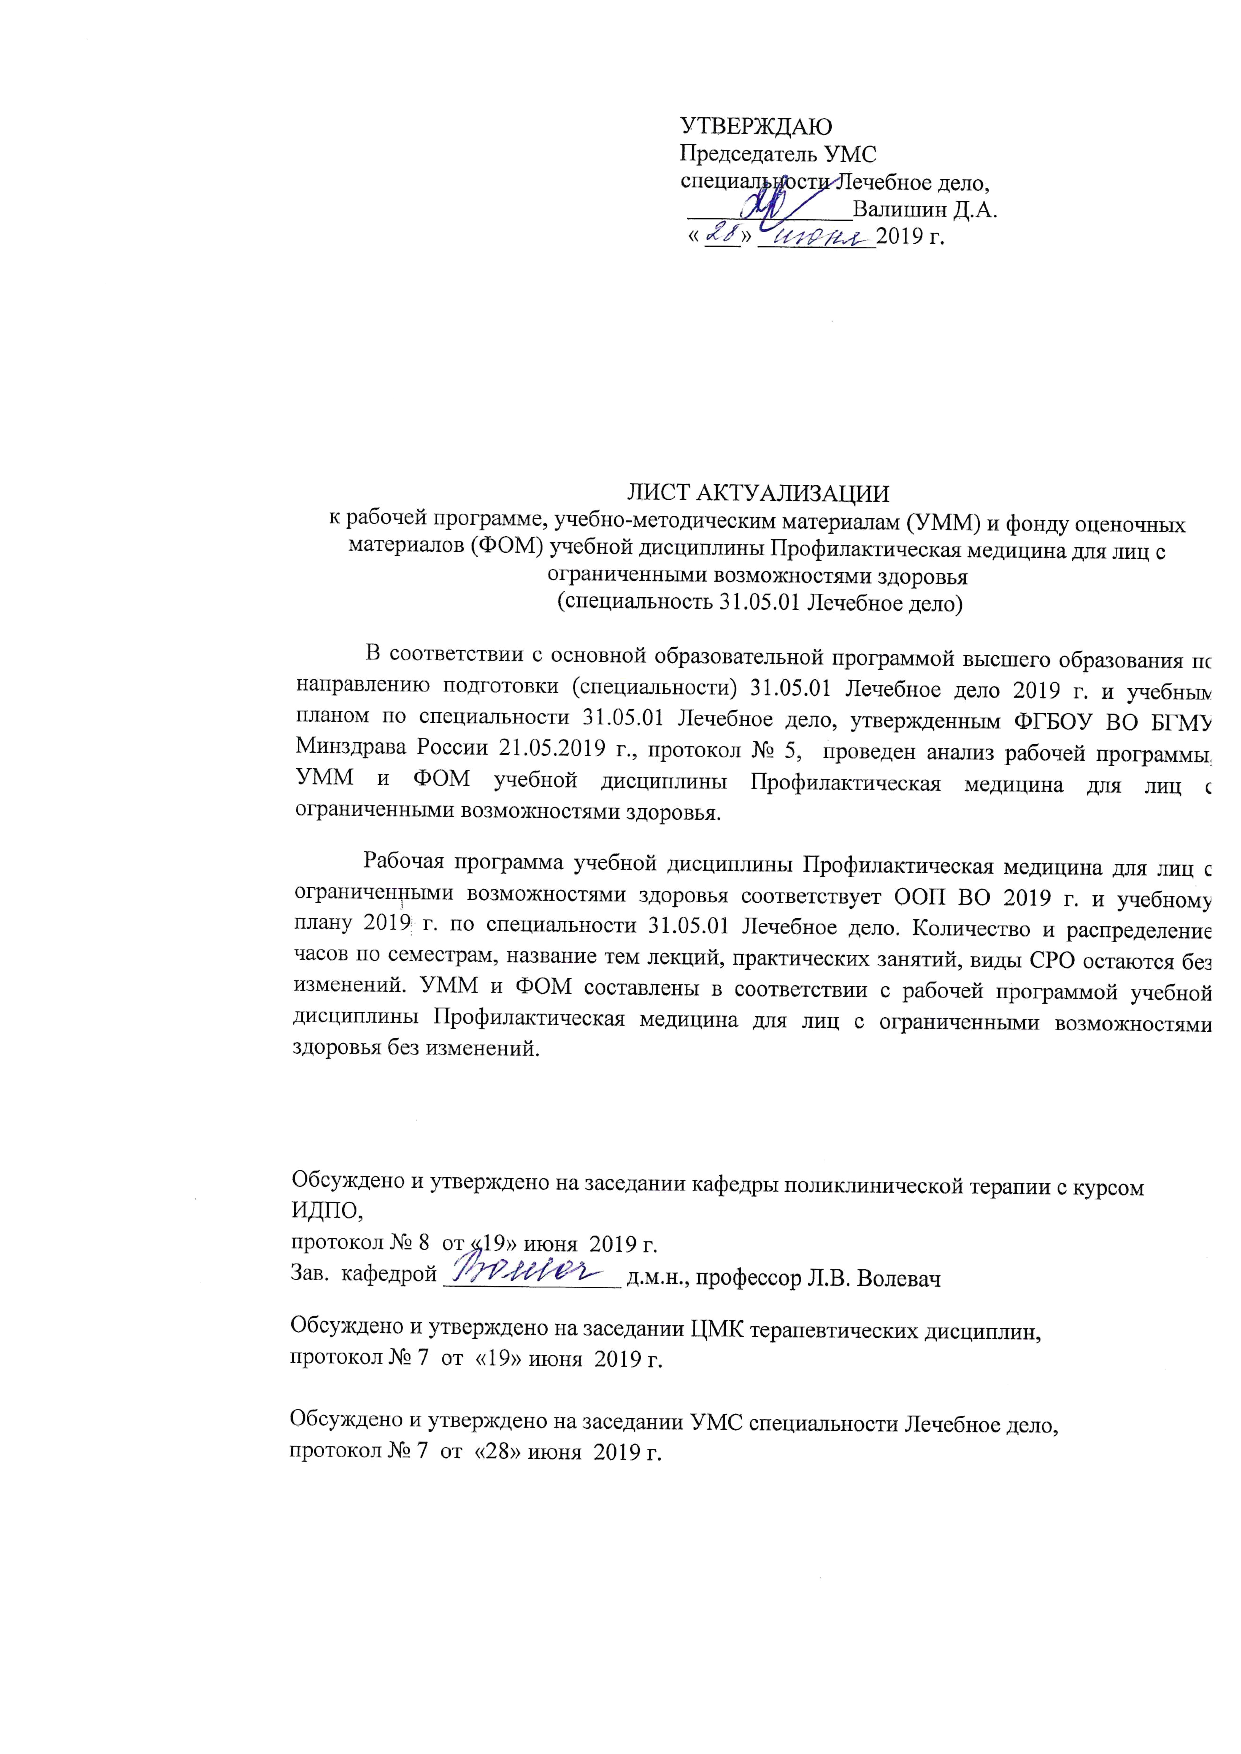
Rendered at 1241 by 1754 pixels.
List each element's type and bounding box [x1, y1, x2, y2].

picture [54, 0, 1222, 1650]
